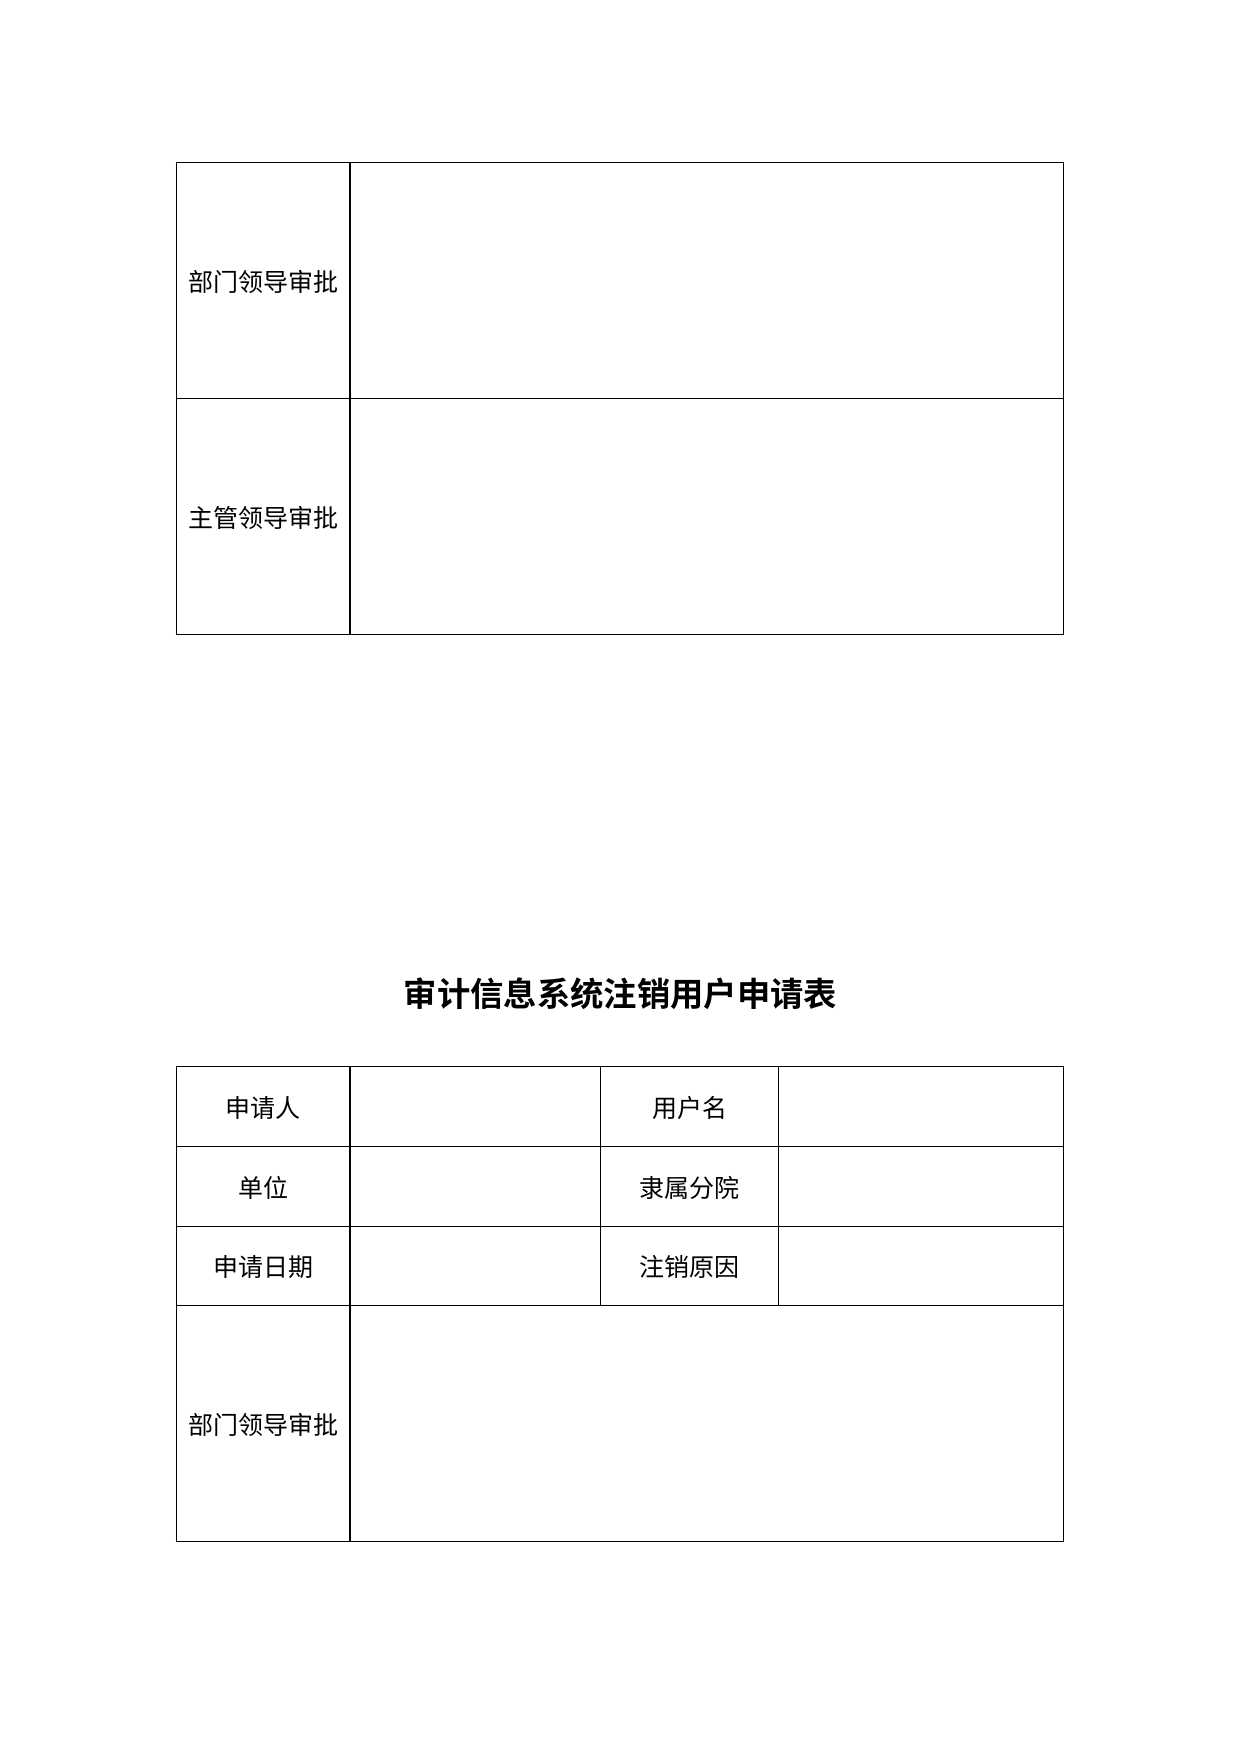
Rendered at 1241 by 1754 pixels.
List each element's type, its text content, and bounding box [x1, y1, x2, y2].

table_cell [351, 1147, 600, 1226]
table_cell 单位 [177, 1147, 349, 1226]
table_cell [351, 1067, 600, 1146]
table_cell [779, 1227, 1063, 1305]
table_cell 部门领导审批 [177, 1306, 349, 1541]
table_cell 主管领导审批 [177, 399, 349, 634]
table_cell [779, 1067, 1063, 1146]
table_cell [351, 163, 1063, 398]
table_cell [351, 1227, 600, 1305]
table_cell [351, 399, 1063, 634]
table_cell 隶属分院 [601, 1147, 778, 1226]
table_cell 申请人 [177, 1067, 349, 1146]
table_cell [779, 1147, 1063, 1226]
table_cell 申请日期 [177, 1227, 349, 1305]
table_header 审计信息系统注销用户申请表 [176, 960, 1064, 1066]
table_cell 部门领导审批 [177, 163, 349, 398]
table_cell 注销原因 [601, 1227, 778, 1305]
table_cell 用户名 [601, 1067, 778, 1146]
table_cell [351, 1306, 1063, 1541]
